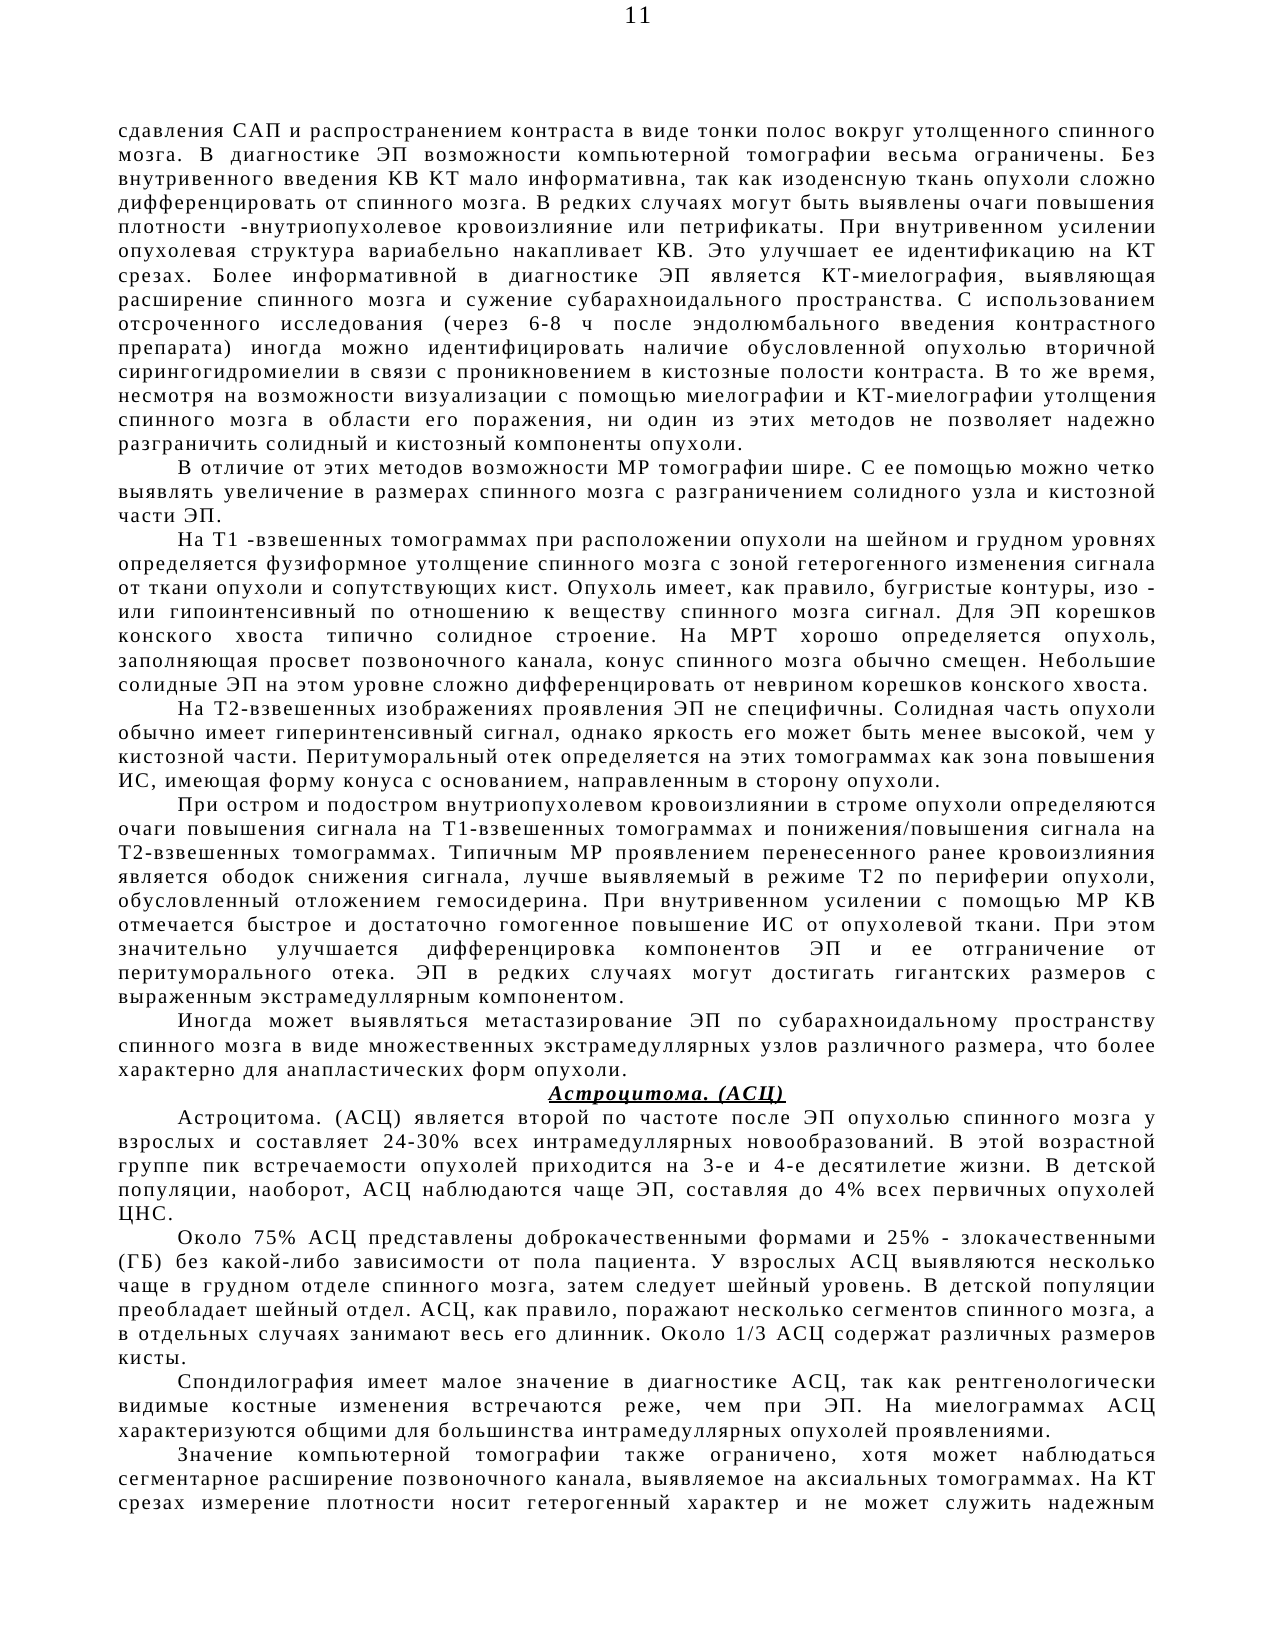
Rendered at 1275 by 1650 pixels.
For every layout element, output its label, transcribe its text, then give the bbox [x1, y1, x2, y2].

text Астроцитома. (АСЦ) [118, 1081, 1157, 1105]
text На Т2-взвешенных изображениях проявления ЭП не специфичны. Солидная часть опухоли обычно имеет гиперинтенсивный сигнал, однако яркость его может быть менее высокой, чем у кистозной части. Перитуморальный отек определяется на этих томограммах как зона повышения ИС, имеющая форму конуса с основанием, направленным в сторону опухоли. [118, 696, 1157, 792]
text В отличие от этих методов возможности МР томографии шире. С ее помощью можно четко выявлять увеличение в размерах спинного мозга с разграничением солидного узла и кистозной части ЭП. [118, 455, 1157, 527]
text При остром и подостром внутриопухолевом кровоизлиянии в строме опухоли определяются очаги повышения сигнала на Т1-взвешенных томограммах и понижения/повышения сигнала на Т2-взвешенных томограммах. Типичным МР проявлением перенесенного ранее кровоизлияния является ободок снижения сигнала, лучше выявляемый в режиме Т2 по периферии опухоли, обусловленный отложением гемосидерина. При внутривенном усилении с помощью МР KB отмечается быстрое и достаточно гомогенное повышение ИС от опухолевой ткани. При этом значительно улучшается дифференцировка компонентов ЭП и ее отграничение от перитуморального отека. ЭП в редких случаях могут достигать гигантских размеров с выраженным экстрамедуллярным компонентом. [118, 792, 1157, 1008]
text На Т1 -взвешенных томограммах при расположении опухоли на шейном и грудном уровнях определяется фузиформное утолщение спинного мозга с зоной гетерогенного изменения сигнала от ткани опухоли и сопутствующих кист. Опухоль имеет, как правило, бугристые контуры, изо - или гипоинтенсивный по отношению к веществу спинного мозга сигнал. Для ЭП корешков конского хвоста типично солидное строение. На МРТ хорошо определяется опухоль, заполняющая просвет позвоночного канала, конус спинного мозга обычно смещен. Небольшие солидные ЭП на этом уровне сложно дифференцировать от неврином корешков конского хвоста. [118, 527, 1157, 696]
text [118, 1442, 1157, 1514]
text Около 75% АСЦ представлены доброкачественными формами и 25% - злокачественными (ГБ) без какой-либо зависимости от пола пациента. У взрослых АСЦ выявляются несколько чаще в грудном отделе спинного мозга, затем следует шейный уровень. В детской популяции преобладает шейный отдел. АСЦ, как правило, поражают несколько сегментов спинного мозга, а в отдельных случаях занимают весь его длинник. Около 1/3 АСЦ содержат различных размеров кисты. [118, 1225, 1157, 1369]
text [118, 118, 1157, 455]
text Астроцитома. (АСЦ) является второй по частоте после ЭП опухолью спинного мозга у взрослых и составляет 24-30% всех интрамедуллярных новообразований. В этой возрастной группе пик встречаемости опухолей приходится на 3-е и 4-е десятилетие жизни. В детской популяции, наоборот, АСЦ наблюдаются чаще ЭП, составляя до 4% всех первичных опухолей ЦНС. [118, 1105, 1157, 1225]
text Спондилография имеет малое значение в диагностике АСЦ, так как рентгенологически видимые костные изменения встречаются реже, чем при ЭП. На миелограммах АСЦ характеризуются общими для большинства интрамедуллярных опухолей проявлениями. [118, 1369, 1157, 1442]
text Иногда может выявляться метастазирование ЭП по субарахноидальному пространству спинного мозга в виде множественных экстрамедуллярных узлов различного размера, что более характерно для анапластических форм опухоли. [118, 1008, 1157, 1081]
